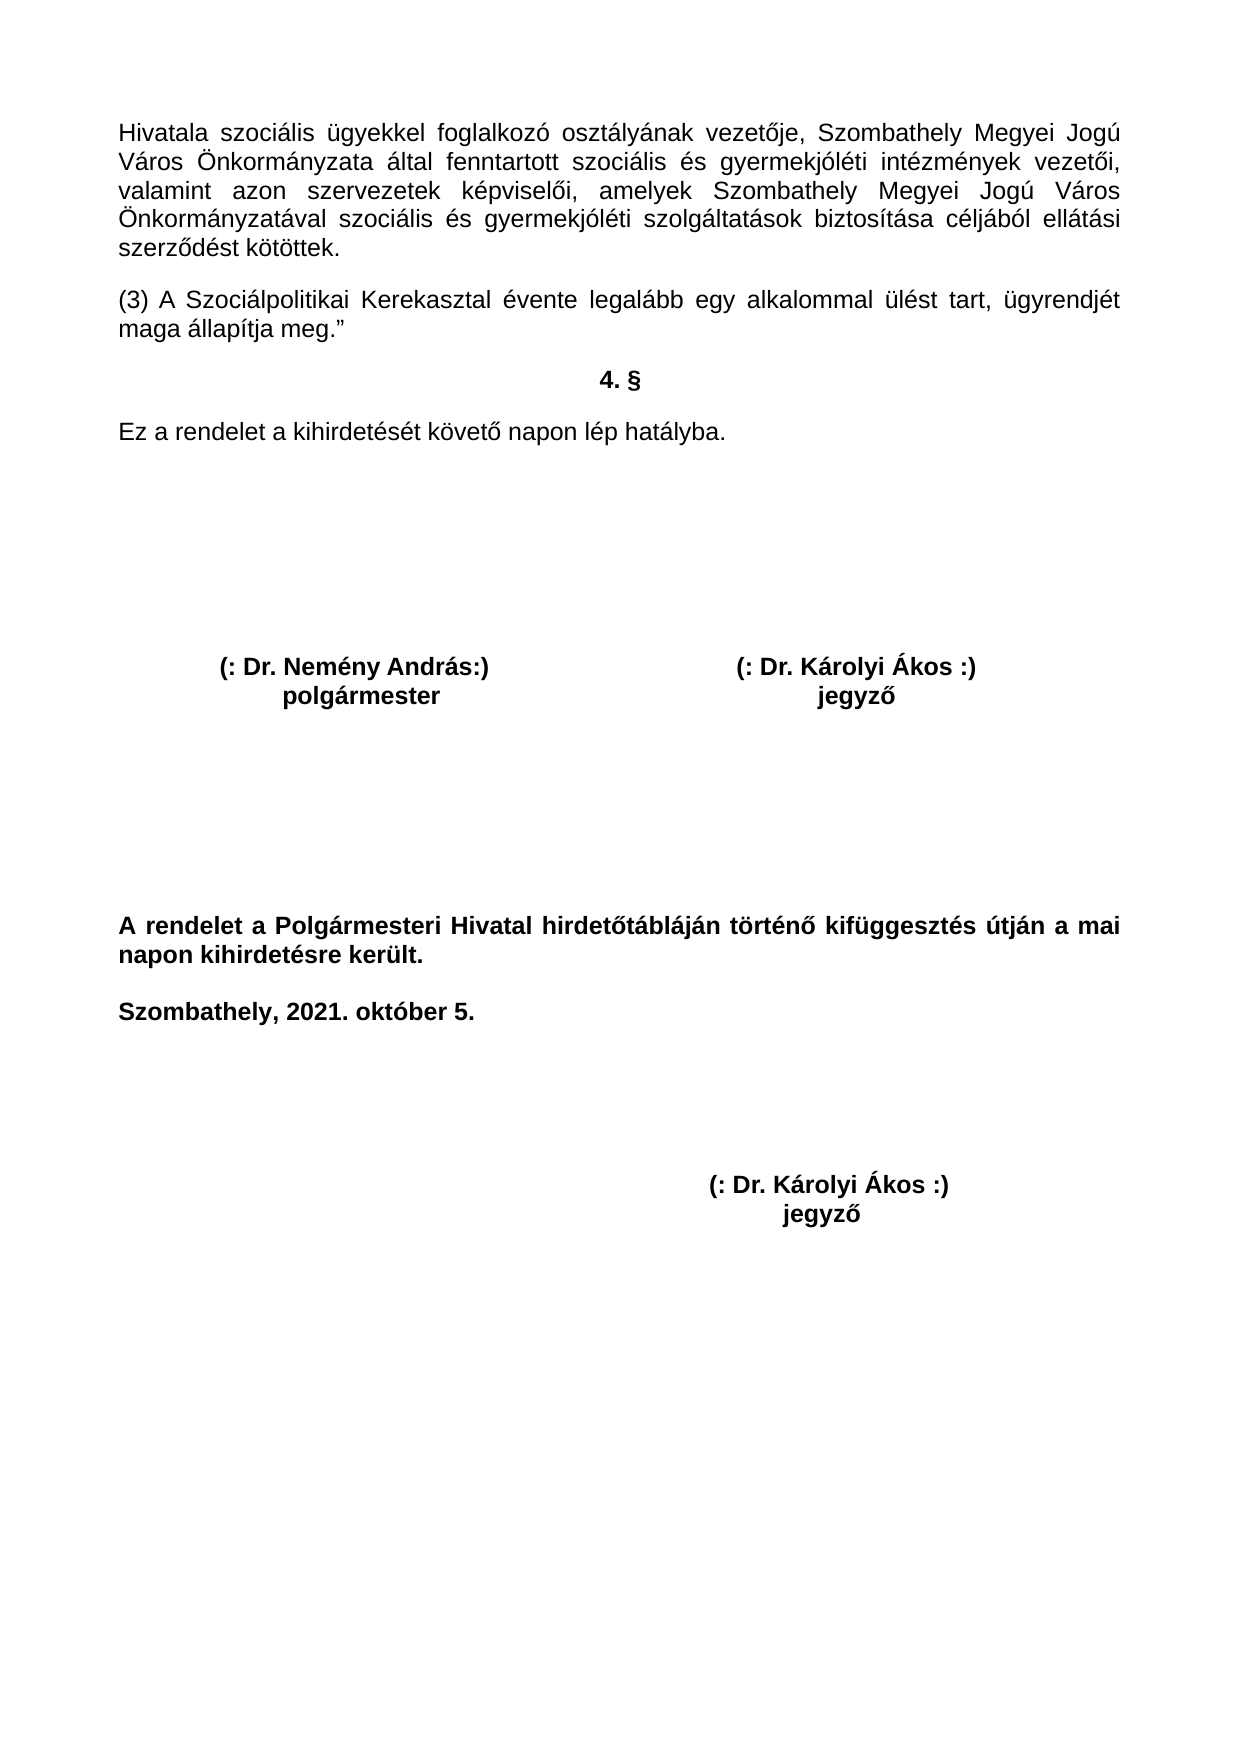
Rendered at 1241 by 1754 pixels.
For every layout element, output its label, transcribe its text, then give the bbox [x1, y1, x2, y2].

text Szombathely, 2021. október 5. [118, 997, 1122, 1026]
text 4. § [118, 365, 1122, 394]
text (: Dr. Nemény András:) (: Dr. Károlyi Ákos :) [118, 652, 1122, 681]
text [118, 118, 1122, 262]
text (: Dr. Károlyi Ákos :) [118, 1170, 1122, 1198]
text (3) A Szociálpolitikai Kerekasztal évente legalább egy alkalommal ülést tart, ügyrendjét maga állapítja meg.” [118, 285, 1122, 342]
text polgármester jegyző [118, 681, 1122, 710]
text Ez a rendelet a kihirdetését követő napon lép hatályba. [118, 417, 1122, 446]
text jegyző [118, 1198, 1122, 1227]
text A rendelet a Polgármesteri Hivatal hirdetőtábláján történő kifüggesztés útján a mai napon kihirdetésre került. [118, 911, 1122, 968]
